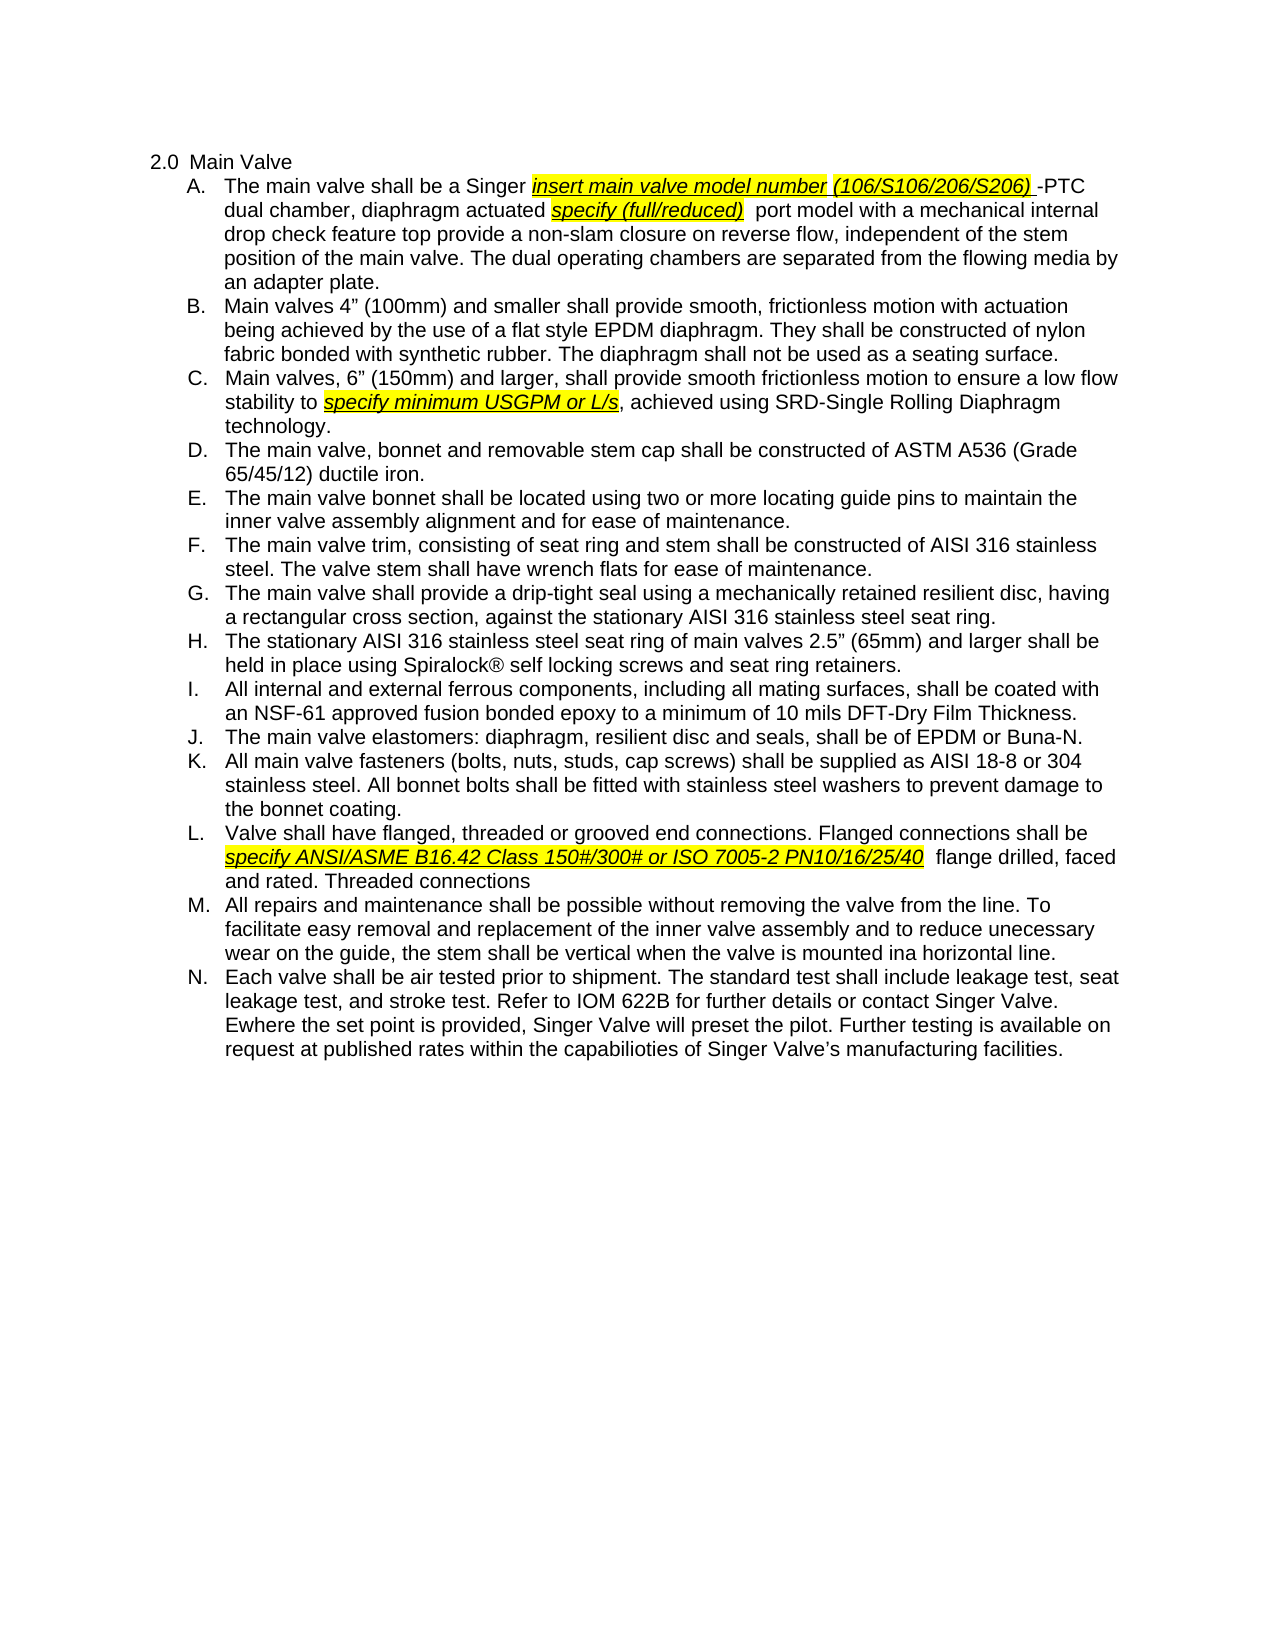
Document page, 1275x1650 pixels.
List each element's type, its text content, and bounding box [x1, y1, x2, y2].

list The main valve shall provide a drip-tight seal using a mechanically retained resilient disc, having a rectangular cross section, against the stationary AISI 316 stainless steel seat ring. [187, 581, 1125, 629]
list The main valve bonnet shall be located using two or more locating guide pins to maintain the inner valve assembly alignment and for ease of maintenance. [187, 485, 1125, 533]
list Main Valve [150, 150, 1125, 174]
list Each valve shall be air tested prior to shipment. The standard test shall include leakage test, seat leakage test, and stroke test. Refer to IOM 622B for further details or contact Singer Valve. Ewhere the set point is provided, Singer Valve will preset the pilot. Further testing is available on request at published rates within the capabilioties of Singer Valve’s manufacturing facilities. [187, 964, 1125, 1060]
list The main valve shall be a Singer insert main valve model number (106/S106/206/S206) -PTC dual chamber, diaphragm actuated specify (full/reduced) port model with a mechanical internal drop check feature top provide a non-slam closure on reverse flow, independent of the stem position of the main valve. The dual operating chambers are separated from the flowing media by an adapter plate. [186, 174, 1125, 294]
list All internal and external ferrous components, including all mating surfaces, shall be coated with an NSF-61 approved fusion bonded epoxy to a minimum of 10 mils DFT-Dry Film Thickness. [187, 677, 1125, 725]
list The stationary AISI 316 stainless steel seat ring of main valves 2.5” (65mm) and larger shall be held in place using Spiralock® self locking screws and seat ring retainers. [187, 629, 1125, 677]
list The main valve trim, consisting of seat ring and stem shall be constructed of AISI 316 stainless steel. The valve stem shall have wrench flats for ease of maintenance. [187, 533, 1125, 581]
list The main valve, bonnet and removable stem cap shall be constructed of ASTM A536 (Grade 65/45/12) ductile iron. [187, 437, 1125, 485]
list Valve shall have flanged, threaded or grooved end connections. Flanged connections shall be specify ANSI/ASME B16.42 Class 150#/300# or ISO 7005-2 PN10/16/25/40 flange drilled, faced and rated. Threaded connections [187, 821, 1125, 893]
list Main valves 4” (100mm) and smaller shall provide smooth, frictionless motion with actuation being achieved by the use of a flat style EPDM diaphragm. They shall be constructed of nylon fabric bonded with synthetic rubber. The diaphragm shall not be used as a seating surface. [186, 294, 1125, 366]
list The main valve elastomers: diaphragm, resilient disc and seals, shall be of EPDM or Buna-N. [187, 725, 1125, 749]
list Main valves, 6” (150mm) and larger, shall provide smooth frictionless motion to ensure a low flow stability to specify minimum USGPM or L/s, achieved using SRD-Single Rolling Diaphragm technology. [187, 366, 1125, 437]
list All main valve fasteners (bolts, nuts, studs, cap screws) shall be supplied as AISI 18-8 or 304 stainless steel. All bonnet bolts shall be fitted with stainless steel washers to prevent damage to the bonnet coating. [187, 749, 1125, 821]
list All repairs and maintenance shall be possible without removing the valve from the line. To facilitate easy removal and replacement of the inner valve assembly and to reduce unecessary wear on the guide, the stem shall be vertical when the valve is mounted ina horizontal line. [187, 893, 1125, 964]
